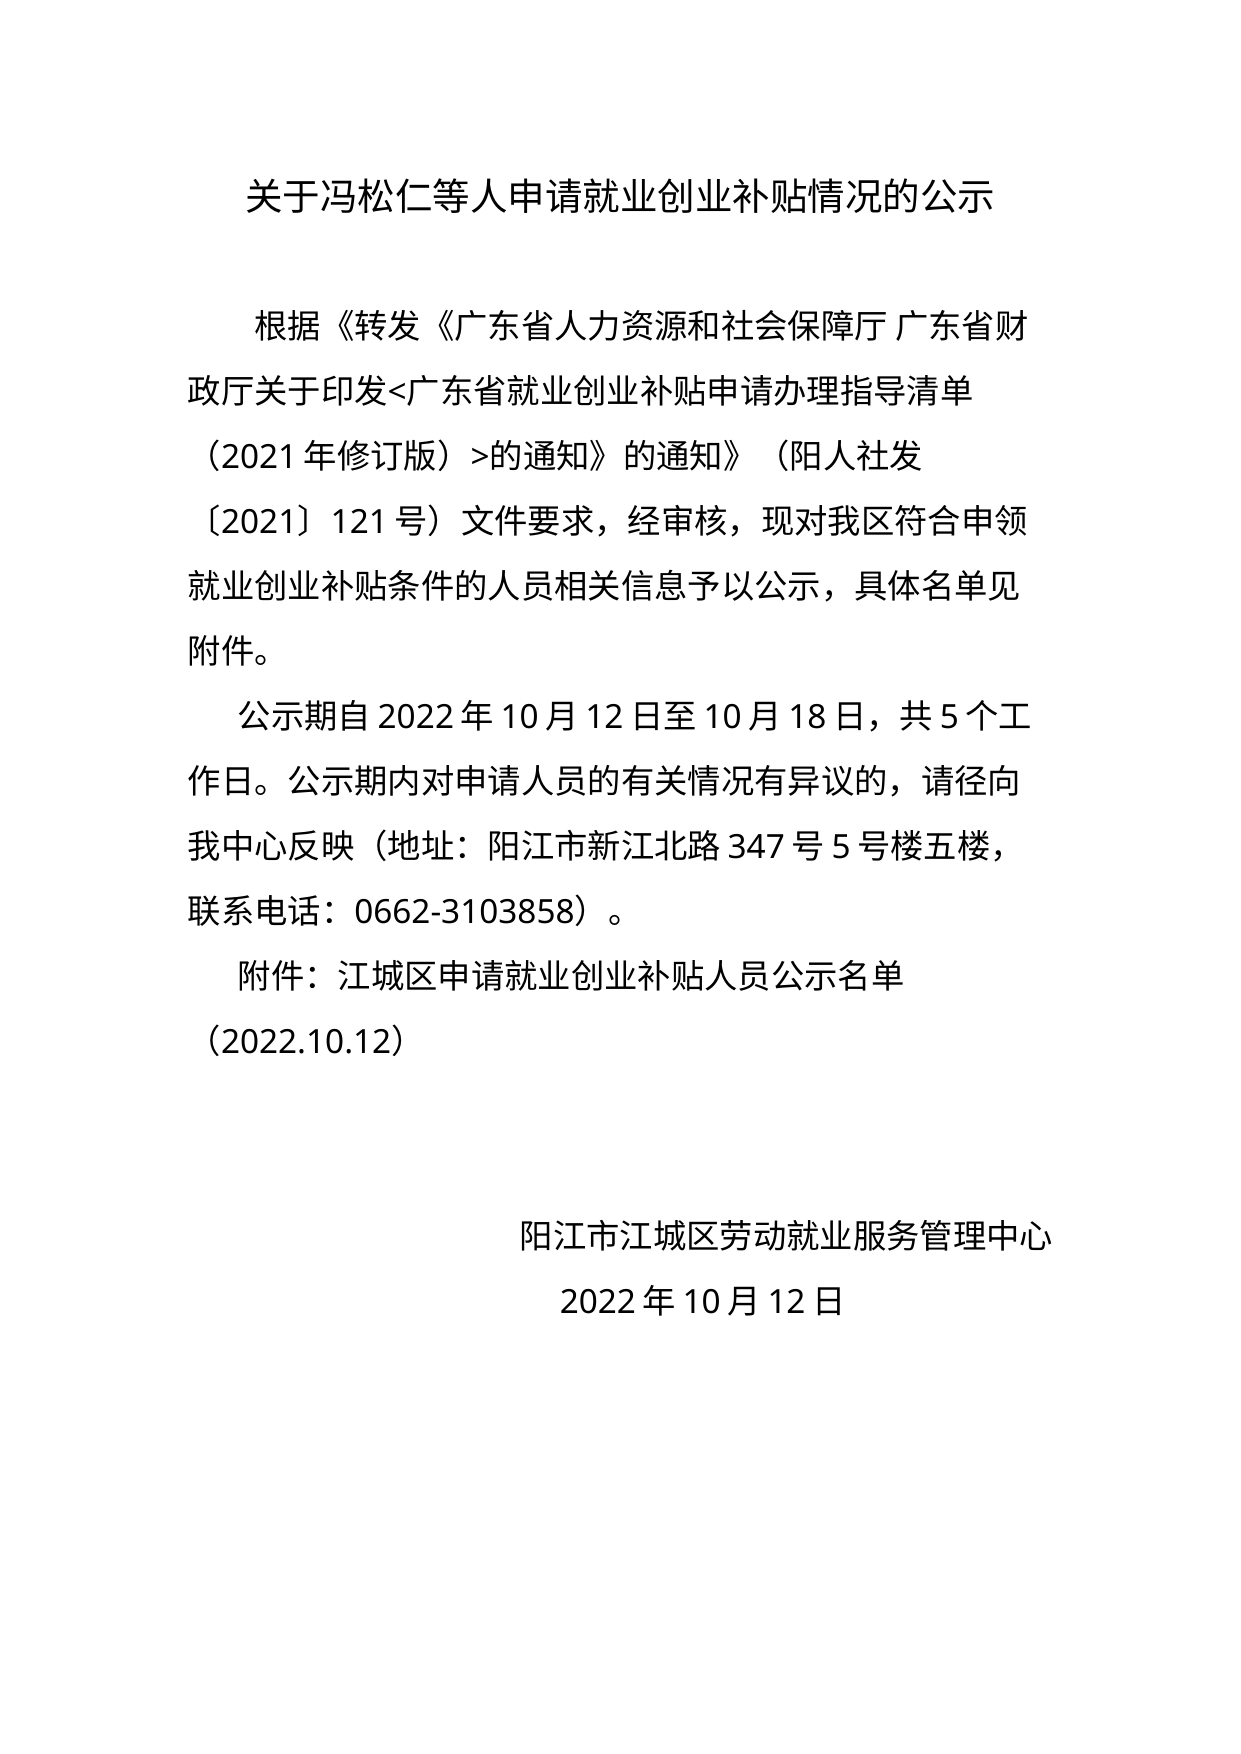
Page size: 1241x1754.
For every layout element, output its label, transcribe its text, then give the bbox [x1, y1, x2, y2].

text 根据《转发《广东省人力资源和社会保障厅 广东省财政厅关于印发<广东省就业创业补贴申请办理指导清单（2021年修订版）>的通知》的通知》（阳人社发〔2021〕121号）文件要求，经审核，现对我区符合申领就业创业补贴条件的人员相关信息予以公示，具体名单见附件。 [187, 292, 1053, 682]
text 附件：江城区申请就业创业补贴人员公示名单（2022.10.12） [187, 942, 1053, 1072]
text 阳江市江城区劳动就业服务管理中心 [187, 1202, 1053, 1267]
text 2022年10月12日 [187, 1267, 1053, 1332]
text 公示期自2022年10月12日至10月18日，共5个工作日。公示期内对申请人员的有关情况有异议的，请径向我中心反映（地址：阳江市新江北路347号5号楼五楼，联系电话：0662-3103858）。 [187, 682, 1053, 942]
text 关于冯松仁等人申请就业创业补贴情况的公示 [187, 162, 1053, 227]
